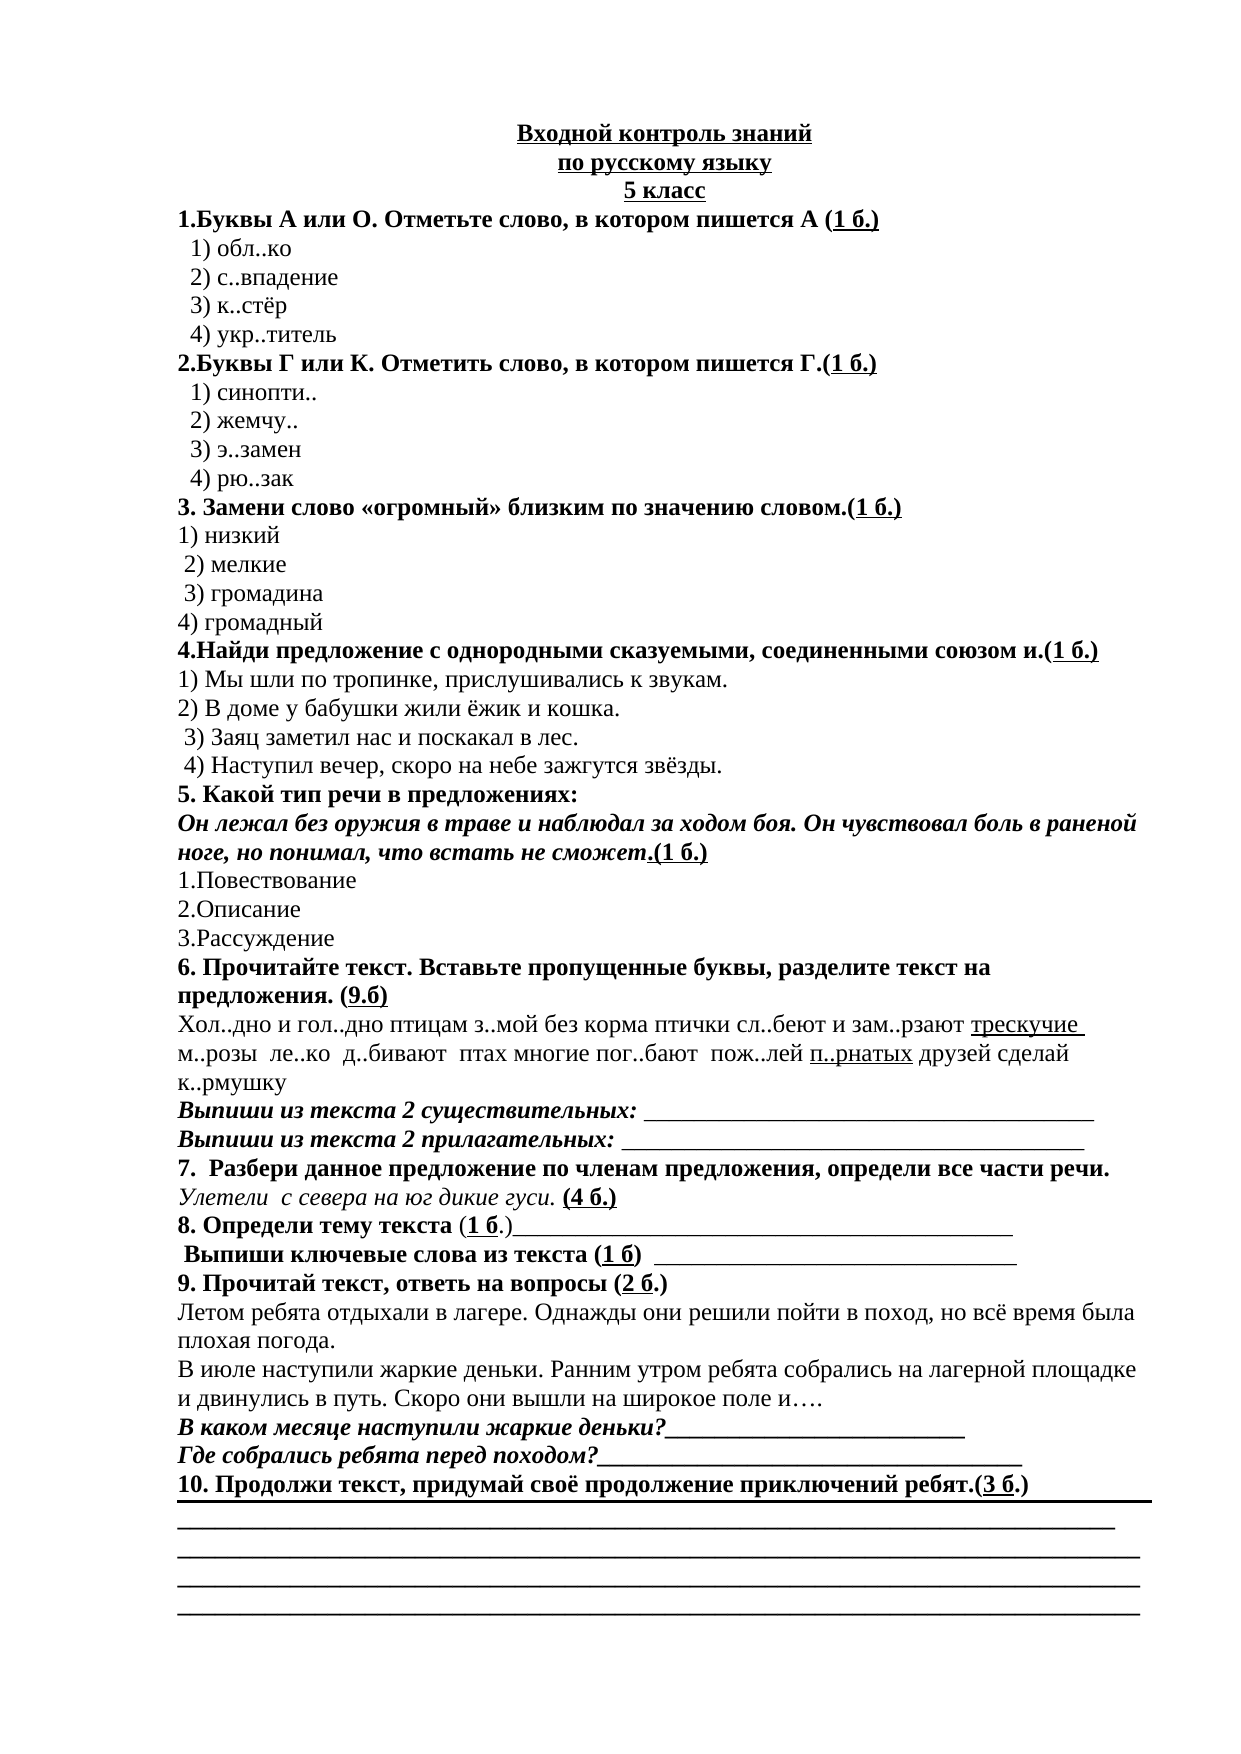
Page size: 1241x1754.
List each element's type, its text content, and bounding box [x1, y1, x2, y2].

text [177, 1561, 1152, 1618]
text 4.Найди предложение с однородными сказуемыми, соединенными союзом и.(1 б.) [177, 636, 1152, 664]
text Выпиши из текста 2 существительных: ____________________________________ [177, 1096, 1152, 1124]
text 5 класс [177, 176, 1152, 204]
text Летом ребята отдыхали в лагере. Однажды они решили пойти в поход, но всё время была плохая погода. [177, 1297, 1152, 1354]
text 3) громадина [177, 578, 1152, 607]
text 7. Разбери данное предложение по членам предложения, определи все части речи. [177, 1153, 1152, 1182]
text 2.Буквы Г или К. Отметить слово, в котором пишется Г.(1 б.) [177, 348, 1152, 377]
text Он лежал без оружия в траве и наблюдал за ходом боя. Он чувствовал боль в раненой ноге, но понимал, что встать не сможет.(1 б.) [177, 808, 1152, 866]
text 3) э..замен [177, 434, 1152, 463]
text 1.Буквы А или О. Отметьте слово, в котором пишется А (1 б.) [177, 204, 1152, 233]
text Где собрались ребята перед походом?__________________________________ [177, 1441, 1152, 1469]
text 3. Замени слово «огромный» близким по значению словом.(1 б.) [177, 492, 1152, 521]
text 4) рю..зак [177, 463, 1152, 492]
text ___________________________________________________________________________ [177, 1503, 1152, 1532]
text В каком месяце наступили жаркие деньки?________________________ [177, 1412, 1152, 1441]
text 2) мелкие [177, 549, 1152, 578]
text 10. Продолжи текст, придумай своё продолжение приключений ребят.(3 б.) [177, 1469, 1152, 1500]
text 2) В доме у бабушки жили ёжик и кошка. [177, 693, 1152, 722]
text 9. Прочитай текст, ответь на вопросы (2 б.) [177, 1268, 1152, 1297]
text Выпиши из текста 2 прилагательных: _____________________________________ [177, 1124, 1152, 1153]
text 4) Наступил вечер, скоро на небе зажгутся звёзды. [177, 751, 1152, 779]
text 3.Рассуждение [177, 923, 1152, 952]
text 2) жемчу.. [177, 406, 1152, 434]
text 5. Какой тип речи в предложениях: [177, 779, 1152, 808]
text Улетели с севера на юг дикие гуси. (4 б.) [177, 1182, 1152, 1211]
text В июле наступили жаркие деньки. Ранним утром ребята собрались на лагерной площадке и двинулись в путь. Скоро они вышли на широкое поле и…. [177, 1354, 1152, 1412]
text 1) Мы шли по тропинке, прислушивались к звукам. [177, 664, 1152, 693]
text по русскому языку [177, 147, 1152, 176]
text 4) укр..титель [177, 319, 1152, 348]
text 3) Заяц заметил нас и поскакал в лес. [177, 722, 1152, 751]
text 1) обл..ко [177, 233, 1152, 262]
text Выпиши ключевые слова из текста (1 б) _____________________________ [177, 1239, 1152, 1268]
text Хол..дно и гол..дно птицам з..мой без корма птички сл..беют и зам..рзают трескучие м..розы ле..ко д..бивают птах многие пог..бают пож..лей п..рнатых друзей сделай к..рмушку [177, 1009, 1152, 1096]
text _____________________________________________________________________________ [177, 1532, 1152, 1561]
text 2) с..впадение [177, 262, 1152, 291]
text 6. Прочитайте текст. Вставьте пропущенные буквы, разделите текст на предложения. (9.б) [177, 952, 1152, 1009]
text 4) громадный [177, 607, 1152, 636]
text Входной контроль знаний [177, 118, 1152, 147]
text 8. Определи тему текста (1 б.)________________________________________ [177, 1211, 1152, 1239]
text 1) синопти.. [177, 377, 1152, 406]
text 3) к..стёр [177, 291, 1152, 319]
text 1.Повествование [177, 866, 1152, 894]
text 1) низкий [177, 521, 1152, 549]
text 2.Описание [177, 894, 1152, 923]
